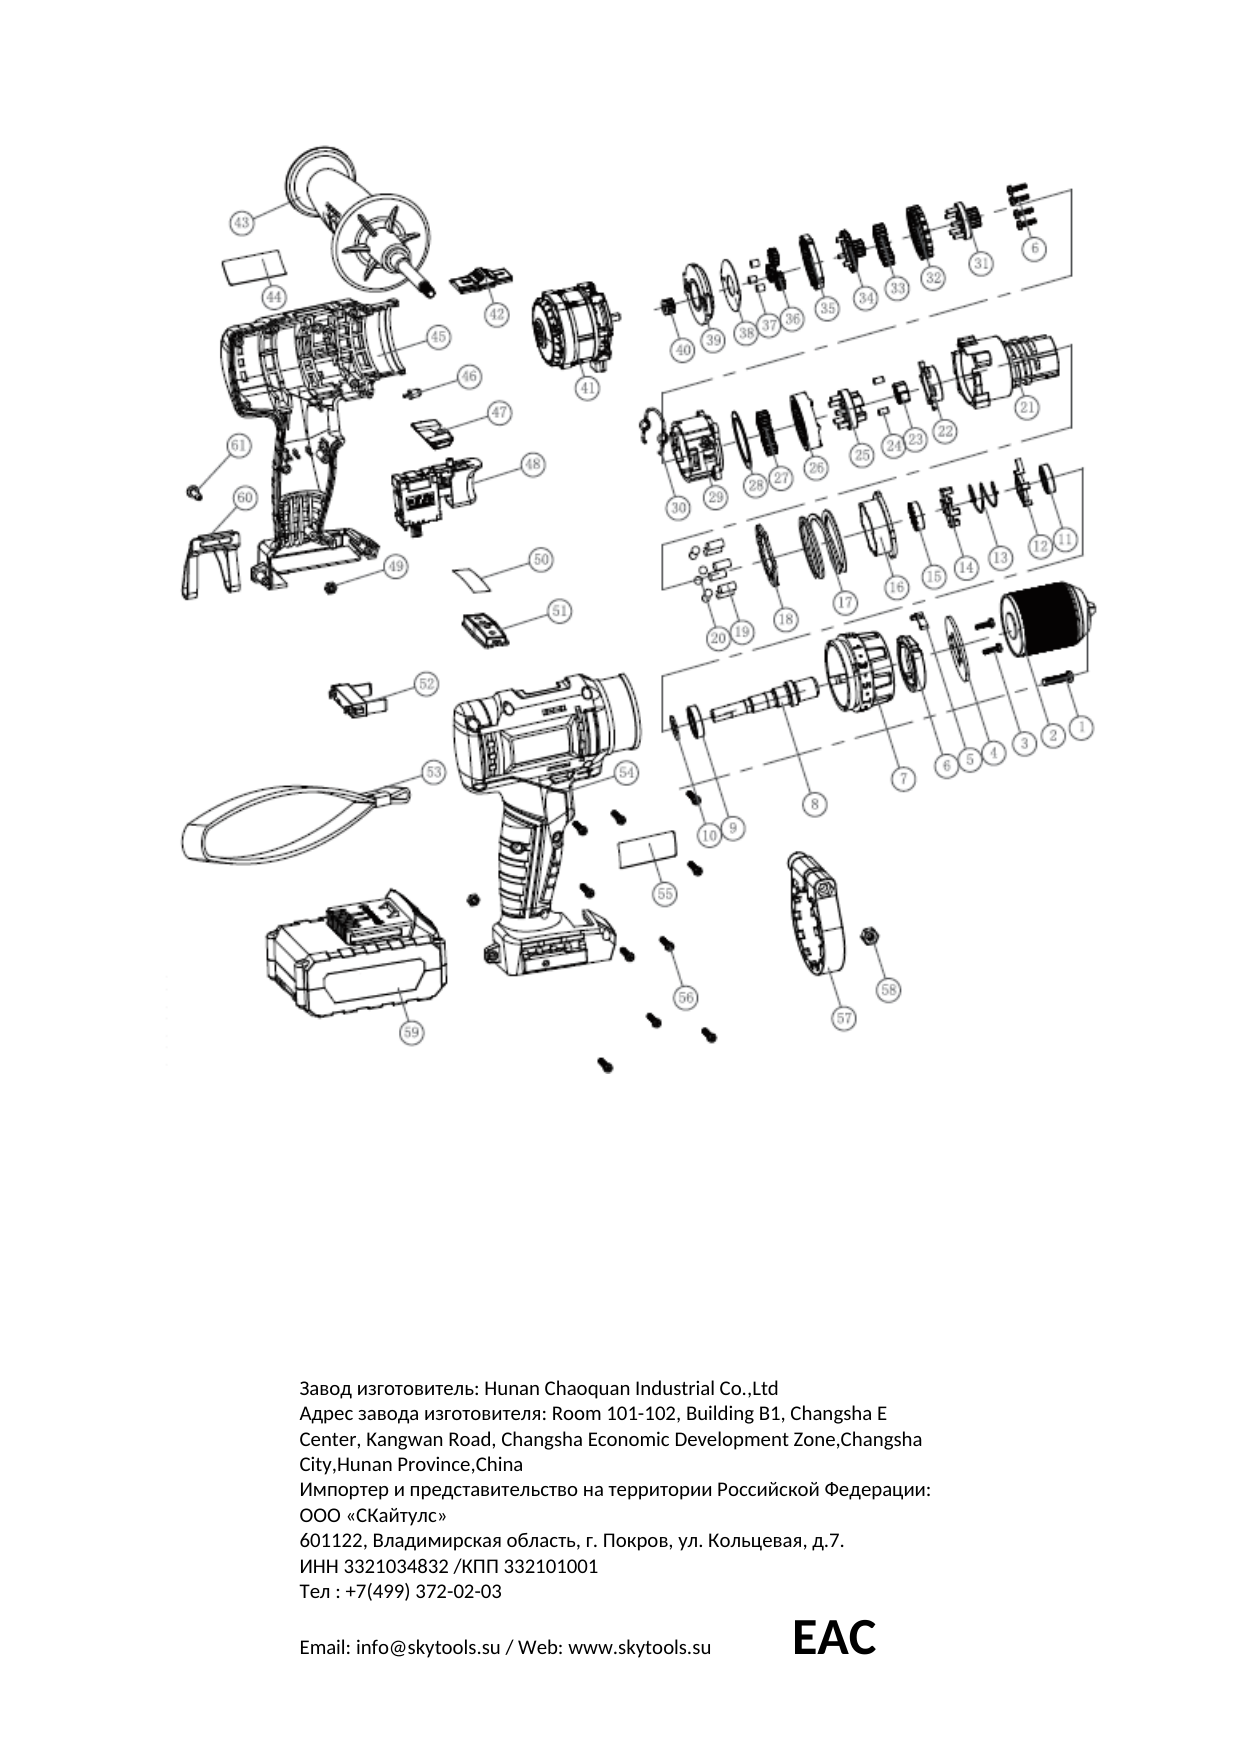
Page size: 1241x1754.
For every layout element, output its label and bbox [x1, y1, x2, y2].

picture [155, 141, 1111, 1074]
